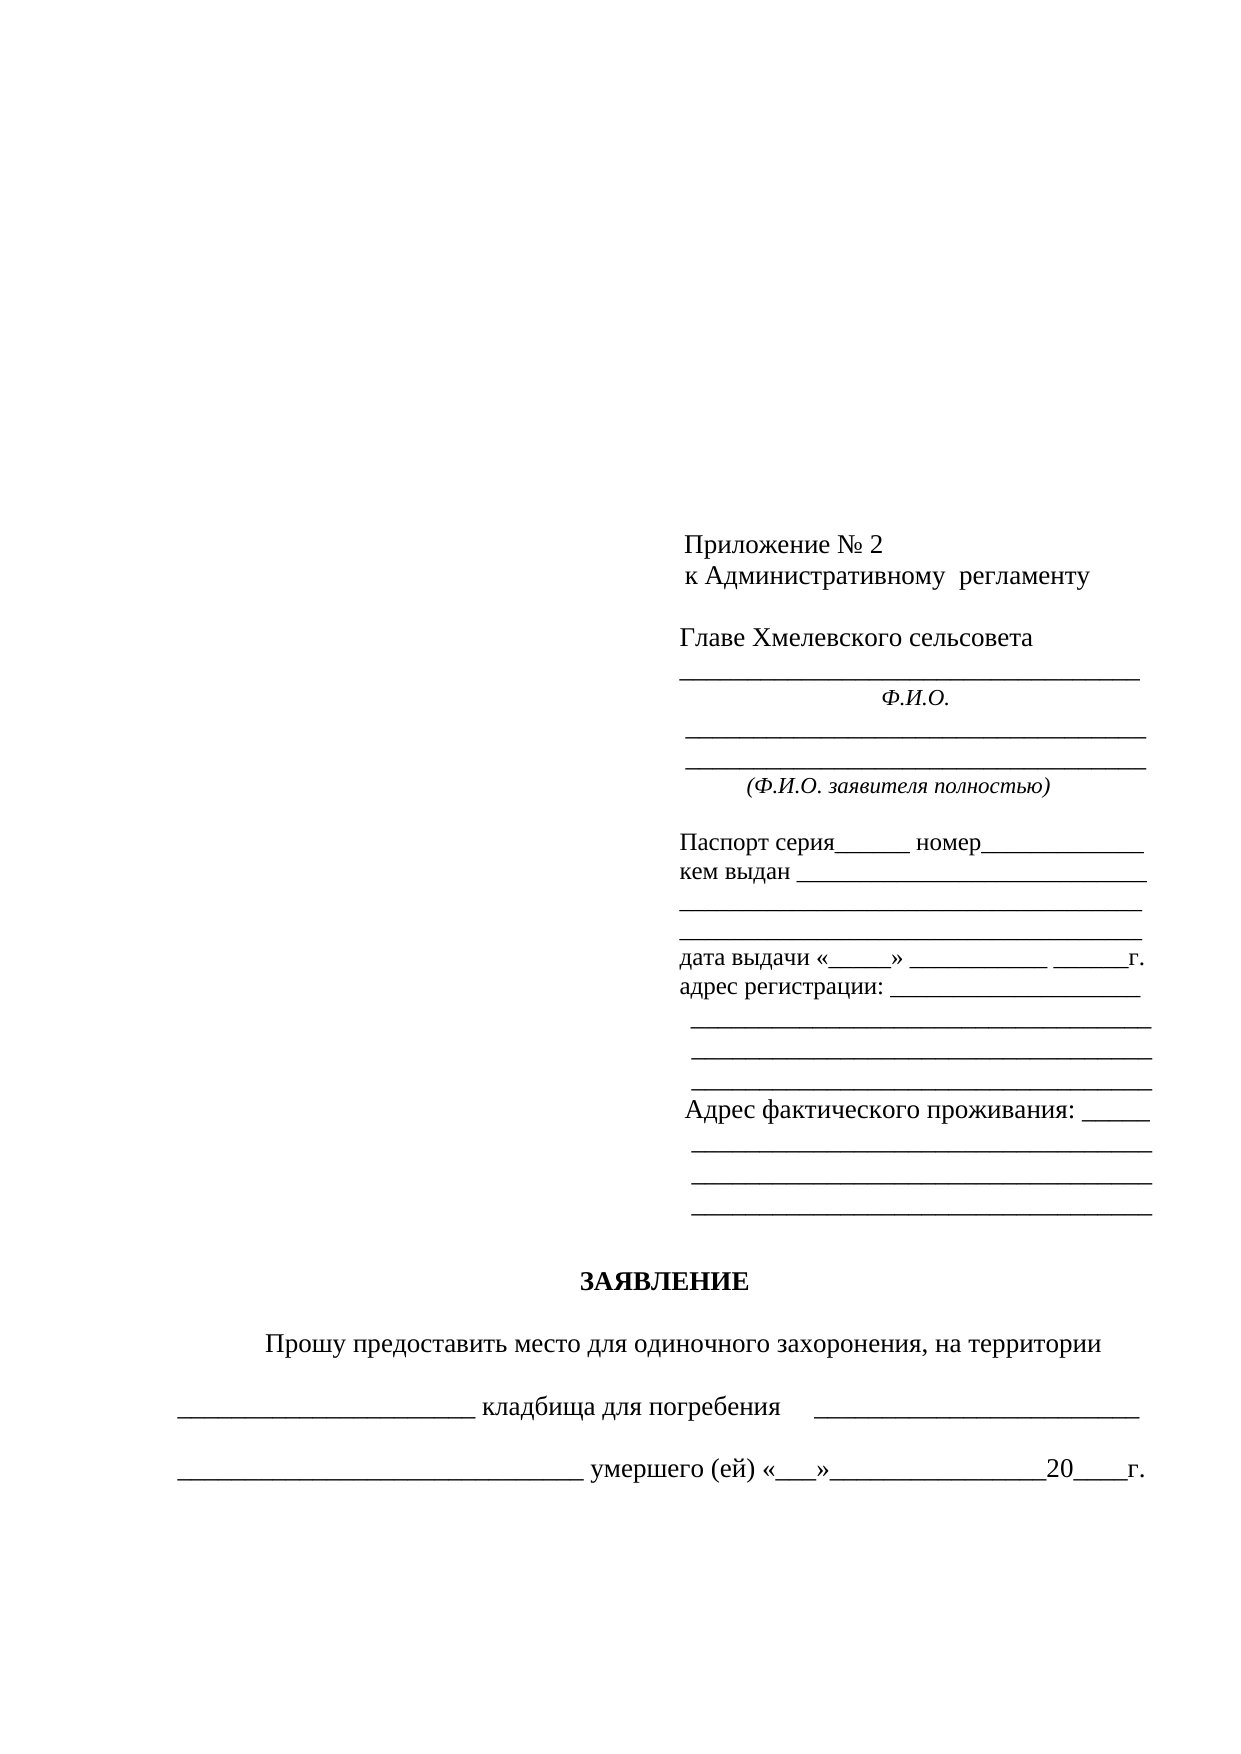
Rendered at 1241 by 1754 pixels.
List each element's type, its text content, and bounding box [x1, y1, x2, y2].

text ЗАЯВЛЕНИЕ [177, 1265, 1152, 1296]
text адрес регистрации: ____________________ [679, 971, 1152, 1000]
text ______________________________ умершего (ей) «___»________________20____г. [177, 1452, 1152, 1483]
text _____________________________________ дата выдачи «_____» ___________ ______г. [679, 914, 1152, 971]
text Приложение № 2 [177, 528, 1152, 559]
text Адрес фактического проживания: _____ [177, 1093, 1152, 1124]
text __________________________________ __________________________________ [177, 1000, 1152, 1062]
text _____________________________________ [679, 885, 1152, 914]
text Ф.И.О. __________________________________ __________________________________ [679, 684, 1152, 772]
text (Ф.И.О. заявителя полностью) [177, 772, 1152, 799]
text к Административному регламенту [684, 559, 1152, 590]
text Паспорт серия______ номер_____________ кем выдан ____________________________ [679, 799, 1152, 885]
text Главе Хмелевского сельсовета [679, 621, 1152, 652]
text __________________________________ [177, 1124, 1152, 1156]
text Прошу предоставить место для одиночного захоронения, на территории ______________________ кладбища для погребения ________________________ [177, 1327, 1152, 1421]
text __________________________________ [177, 1156, 1152, 1187]
text __________________________________ [679, 652, 1152, 684]
text __________________________________ [177, 1187, 1152, 1218]
text __________________________________ [177, 1062, 1152, 1093]
